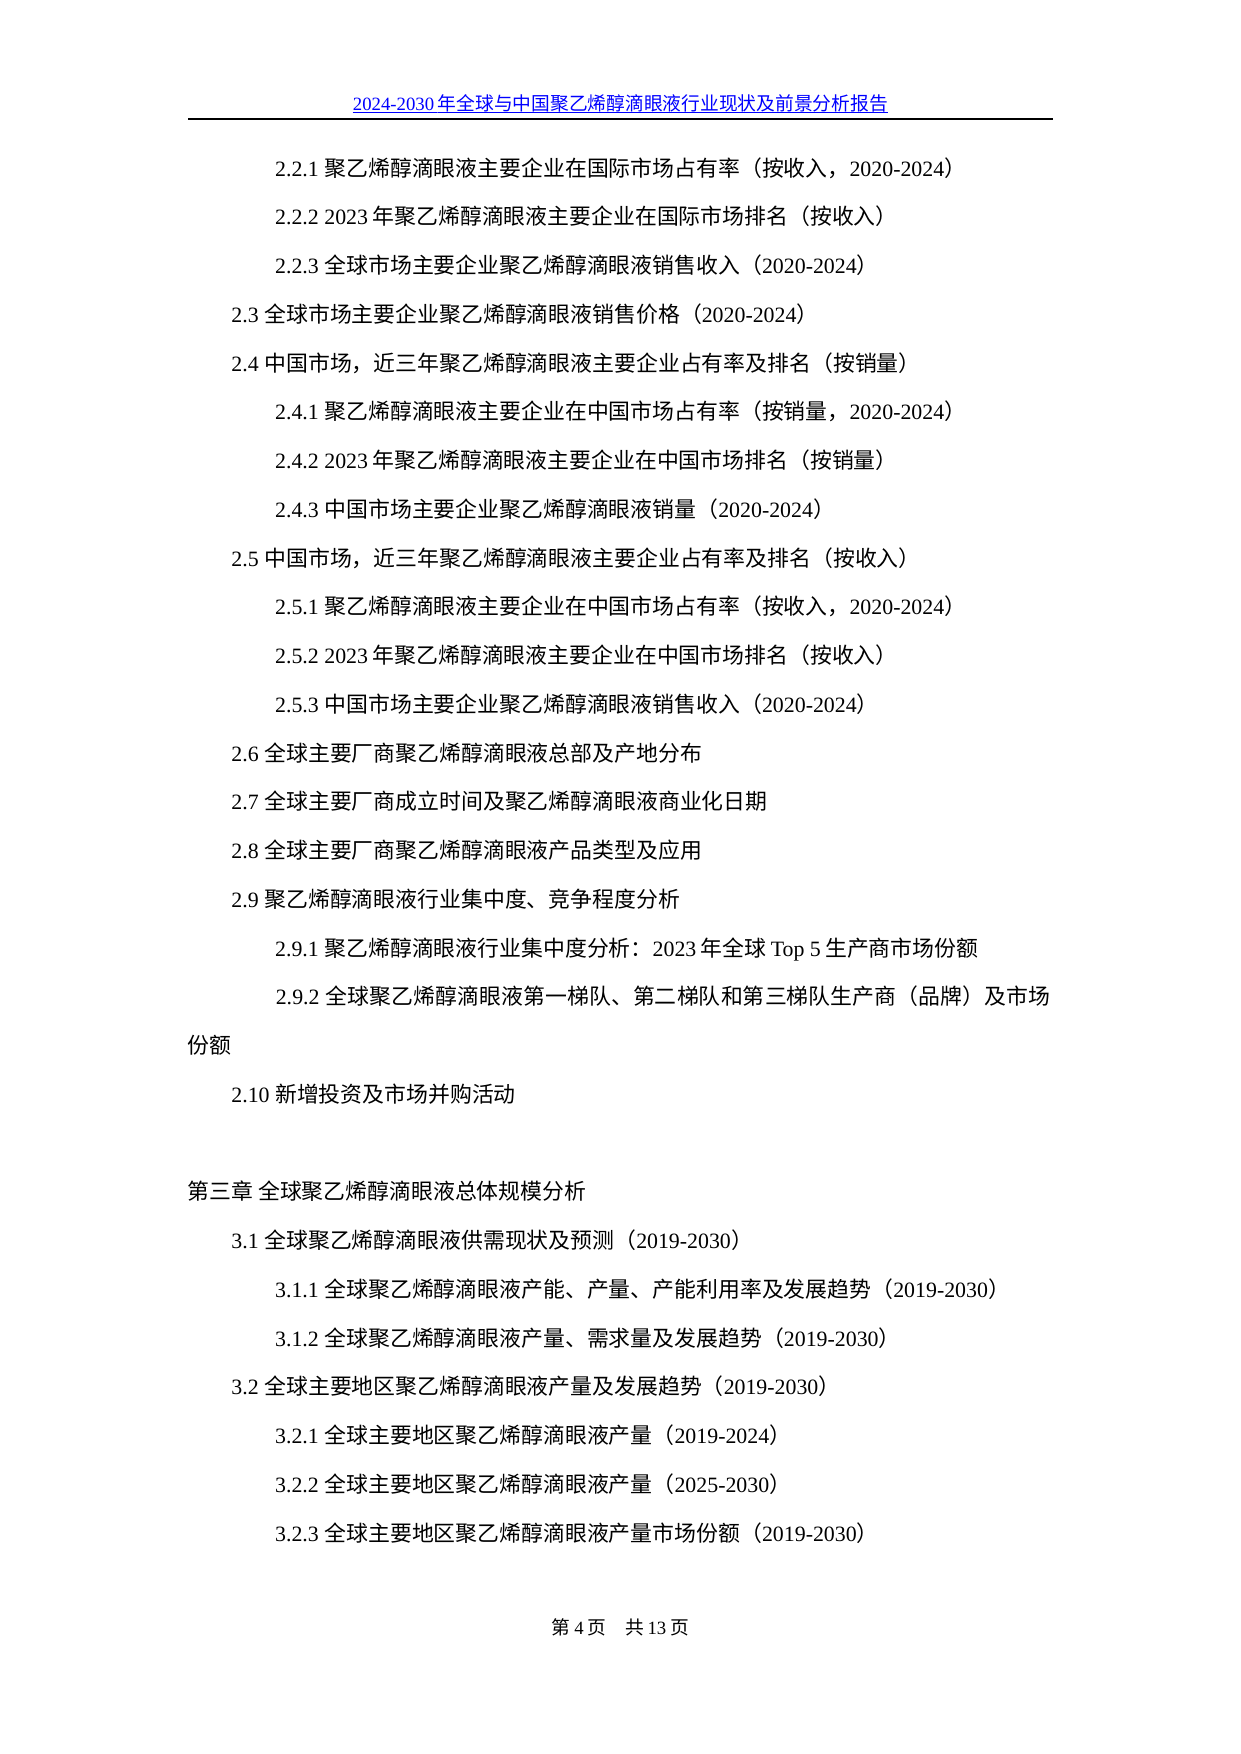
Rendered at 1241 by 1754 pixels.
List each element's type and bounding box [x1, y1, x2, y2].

text [187, 150, 1053, 1548]
